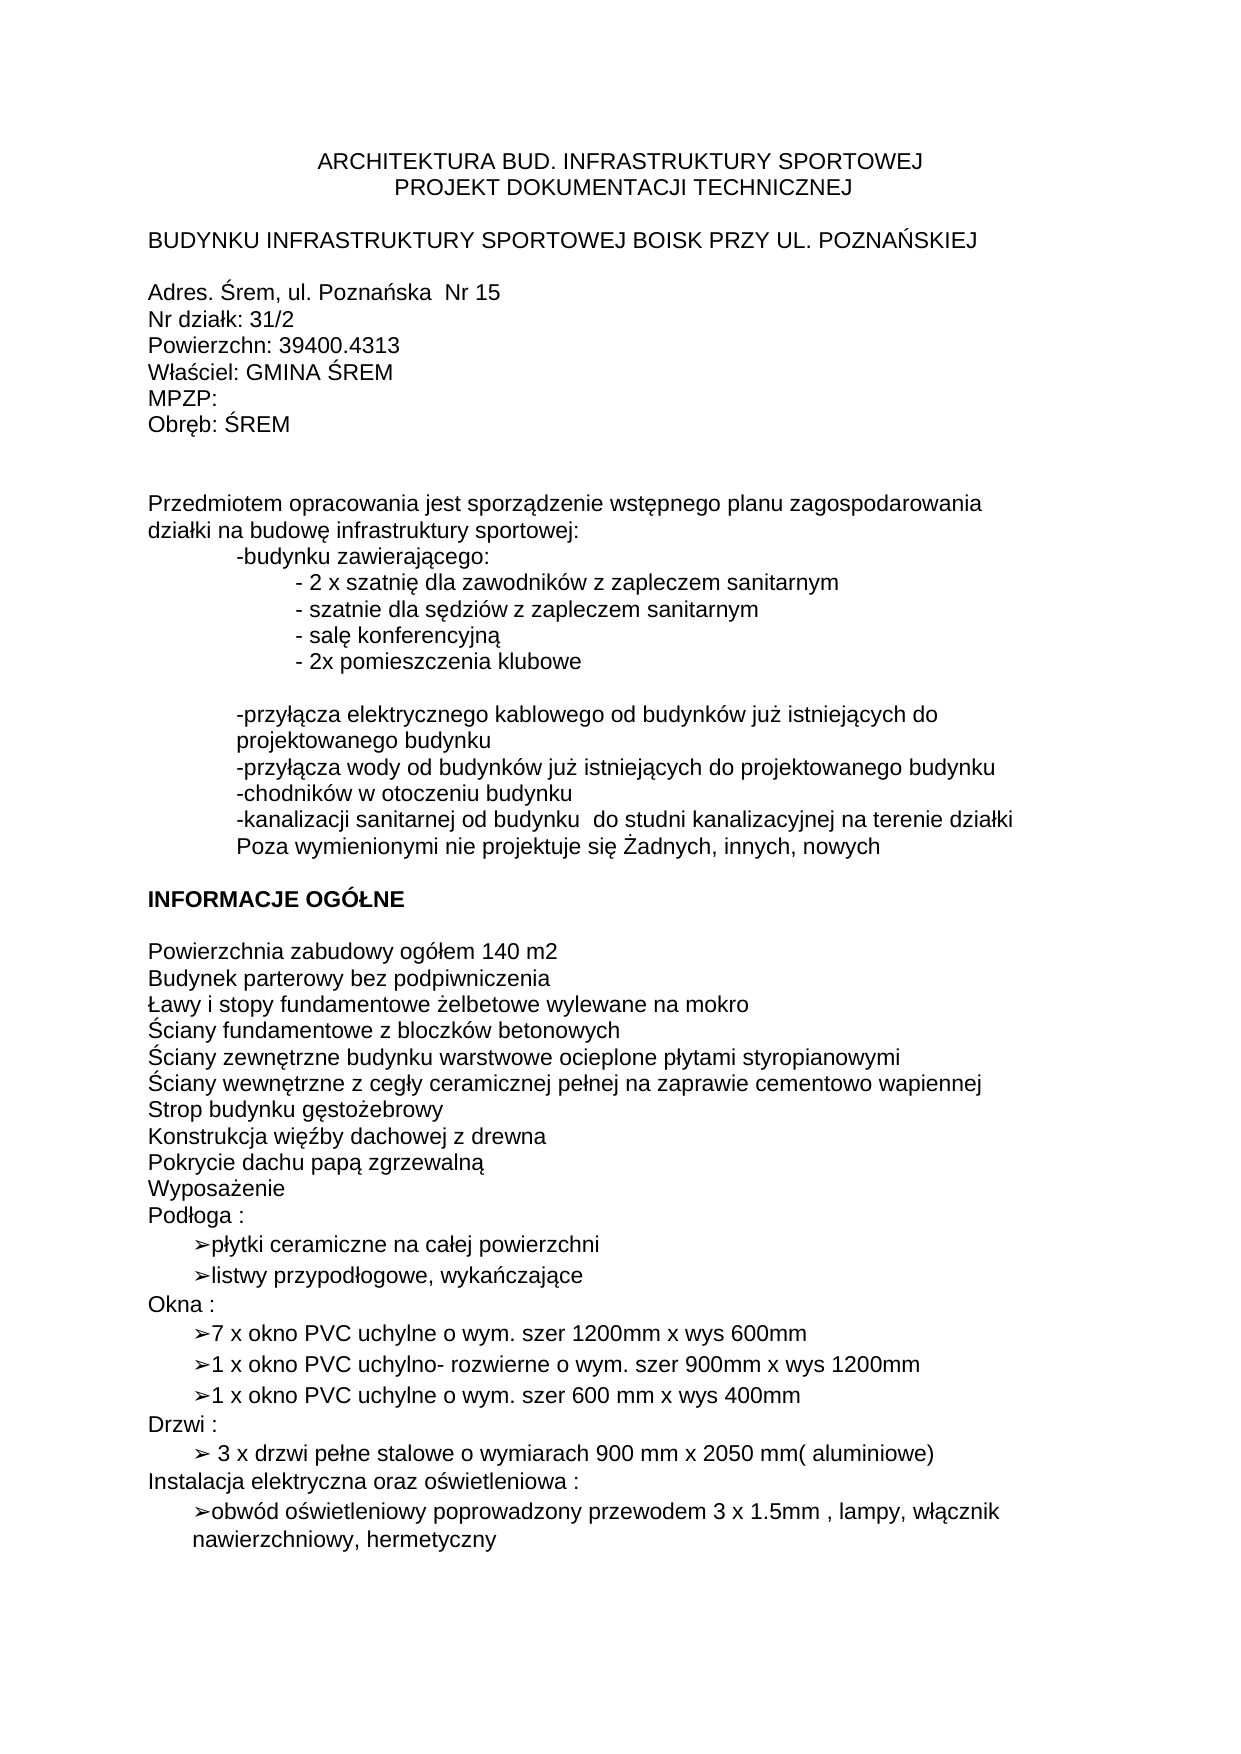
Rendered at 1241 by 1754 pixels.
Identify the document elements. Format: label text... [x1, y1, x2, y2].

text - 2x pomieszczenia klubowe [236, 648, 1093, 675]
text Strop budynku gęstożebrowy [148, 1096, 1093, 1123]
text - szatnie dla sędziów z zapleczem sanitarnym [236, 596, 1093, 622]
text działki na budowę infrastruktury sportowej: [148, 517, 1093, 543]
text PROJEKT DOKUMENTACJI TECHNICZNEJ [148, 174, 1093, 200]
text -chodników w otoczeniu budynku [236, 780, 1093, 806]
text Obręb: ŚREM [148, 411, 1093, 437]
text Pokrycie dachu papą zgrzewalną Wyposażenie [148, 1149, 1093, 1202]
text Przedmiotem opracowania jest sporządzenie wstępnego planu zagospodarowania [148, 490, 1093, 517]
text ➢1 x okno PVC uchylno- rozwierne o wym. szer 900mm x wys 1200mm [192, 1348, 1093, 1379]
text Adres. Śrem, ul. Poznańska Nr 15 [148, 279, 1093, 306]
text ➢obwód oświetleniowy poprowadzony przewodem 3 x 1.5mm , lampy, włącznik nawierzchniowy, hermetyczny [192, 1495, 1093, 1552]
text Ściany fundamentowe z bloczków betonowych [148, 1017, 1093, 1044]
text Podłoga : [148, 1202, 1093, 1228]
text ➢1 x okno PVC uchylne o wym. szer 600 mm x wys 400mm [192, 1379, 1093, 1411]
text -kanalizacji sanitarnej od budynku do studni kanalizacyjnej na terenie działki [236, 806, 1093, 833]
text -przyłącza elektrycznego kablowego od budynków już istniejących do projektowanego budynku [236, 701, 1093, 754]
text -budynku zawierającego: [236, 543, 1093, 569]
text INFORMACJE OGÓŁNE [148, 886, 1093, 912]
text ARCHITEKTURA BUD. INFRASTRUKTURY SPORTOWEJ [148, 148, 1093, 174]
text ➢płytki ceramiczne na całej powierzchni [192, 1228, 1093, 1259]
text Właściel: GMINA ŚREM [148, 358, 1093, 385]
text ➢7 x okno PVC uchylne o wym. szer 1200mm x wys 600mm [192, 1317, 1093, 1348]
text Budynek parterowy bez podpiwniczenia [148, 964, 1093, 991]
text Drzwi : [148, 1411, 1093, 1437]
text -przyłącza wody od budynków już istniejących do projektowanego budynku [236, 754, 1093, 780]
text Ściany wewnętrzne z cegły ceramicznej pełnej na zaprawie cementowo wapiennej [148, 1070, 1093, 1096]
text Nr działk: 31/2 [148, 306, 1093, 332]
text Poza wymienionymi nie projektuje się Żadnych, innych, nowych [236, 833, 1093, 859]
text Powierzchn: 39400.4313 [148, 332, 1093, 358]
text BUDYNKU INFRASTRUKTURY SPORTOWEJ BOISK PRZY UL. POZNAŃSKIEJ [148, 227, 1093, 253]
text ➢listwy przypodłogowe, wykańczające [192, 1259, 1093, 1291]
text Okna : [148, 1291, 1093, 1317]
text Konstrukcja więźby dachowej z drewna [148, 1123, 1093, 1149]
text MPZP: [148, 385, 1093, 411]
text ➢ 3 x drzwi pełne stalowe o wymiarach 900 mm x 2050 mm( aluminiowe) [192, 1437, 1093, 1468]
text - 2 x szatnię dla zawodników z zapleczem sanitarnym [236, 569, 1093, 596]
text Ławy i stopy fundamentowe żelbetowe wylewane na mokro [148, 991, 1093, 1017]
text Instalacja elektryczna oraz oświetleniowa : [148, 1468, 1093, 1495]
text Ściany zewnętrzne budynku warstwowe ocieplone płytami styropianowymi [148, 1044, 1093, 1070]
text Powierzchnia zabudowy ogółem 140 m2 [148, 938, 1093, 964]
text - salę konferencyjną [236, 622, 1093, 648]
